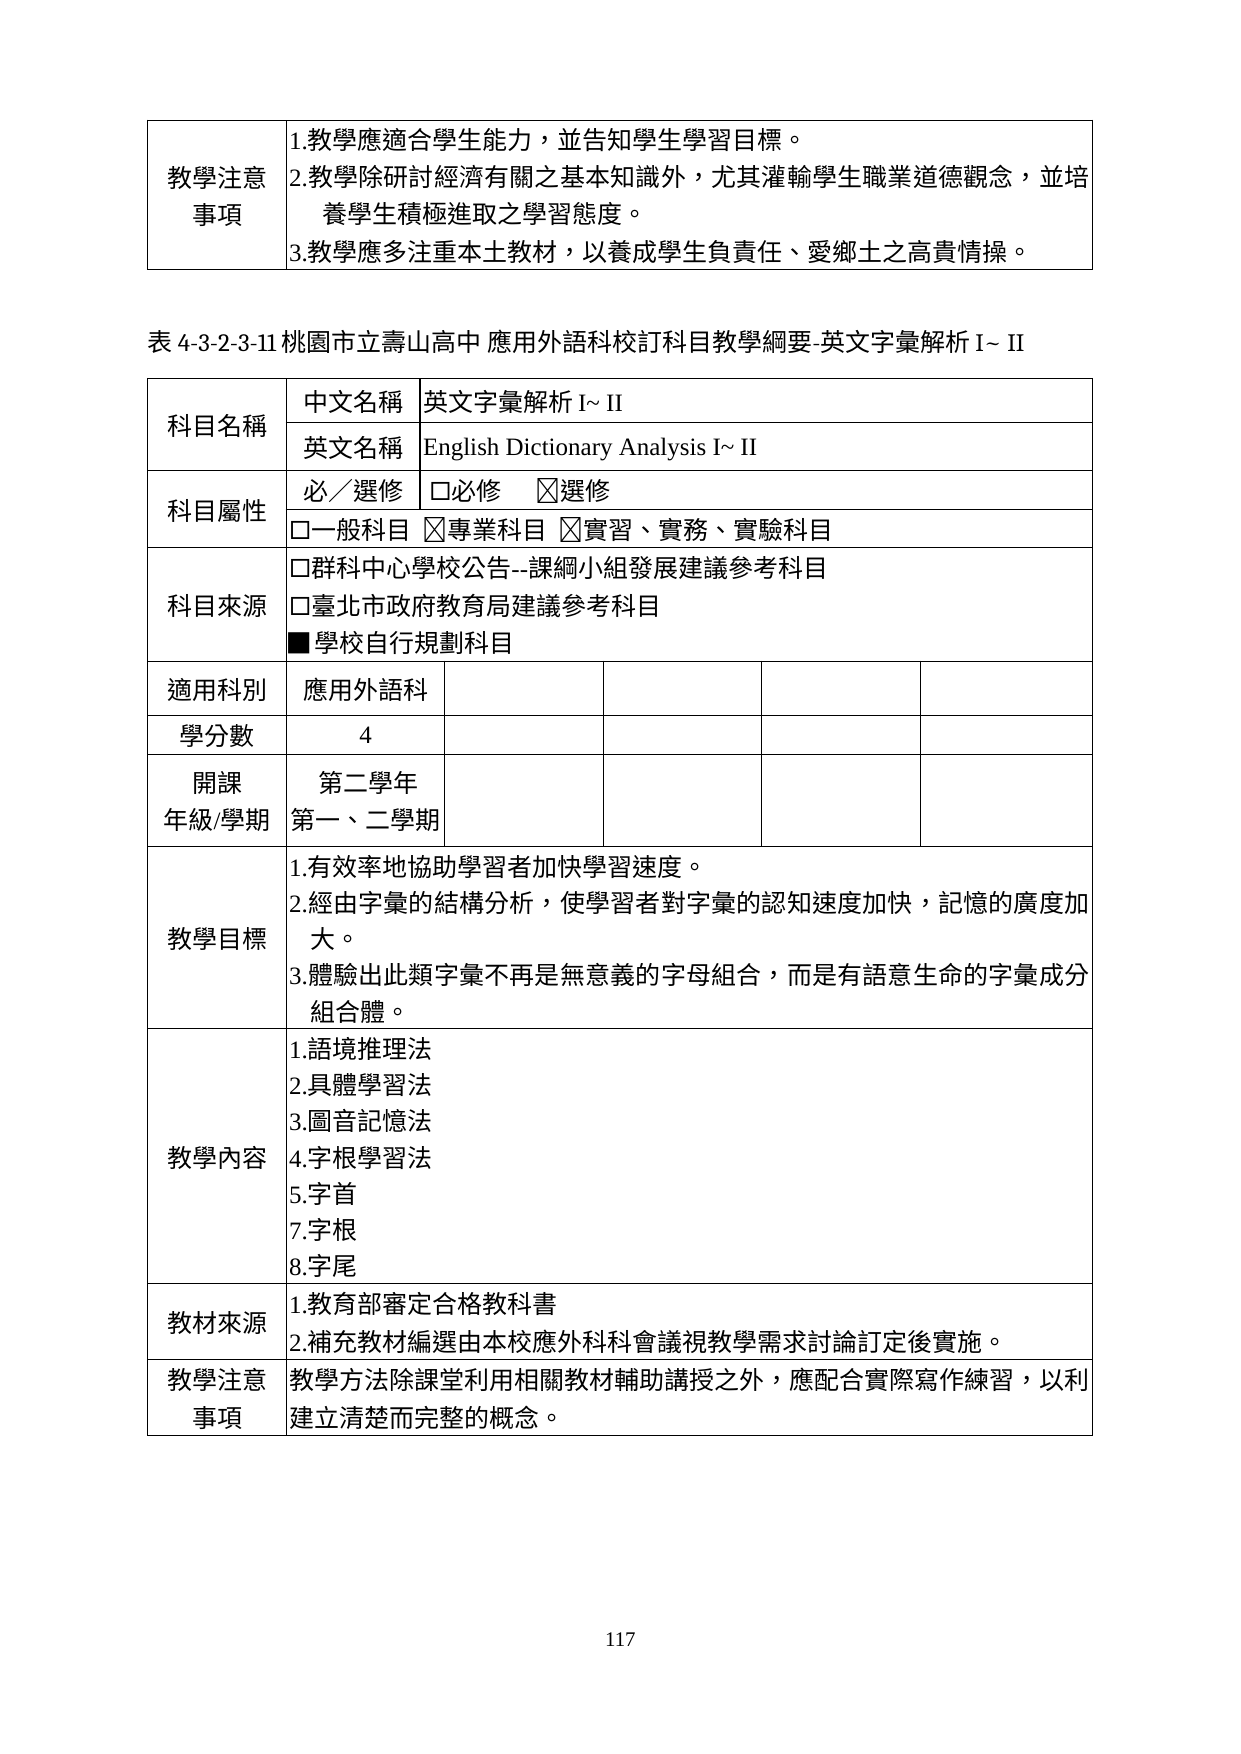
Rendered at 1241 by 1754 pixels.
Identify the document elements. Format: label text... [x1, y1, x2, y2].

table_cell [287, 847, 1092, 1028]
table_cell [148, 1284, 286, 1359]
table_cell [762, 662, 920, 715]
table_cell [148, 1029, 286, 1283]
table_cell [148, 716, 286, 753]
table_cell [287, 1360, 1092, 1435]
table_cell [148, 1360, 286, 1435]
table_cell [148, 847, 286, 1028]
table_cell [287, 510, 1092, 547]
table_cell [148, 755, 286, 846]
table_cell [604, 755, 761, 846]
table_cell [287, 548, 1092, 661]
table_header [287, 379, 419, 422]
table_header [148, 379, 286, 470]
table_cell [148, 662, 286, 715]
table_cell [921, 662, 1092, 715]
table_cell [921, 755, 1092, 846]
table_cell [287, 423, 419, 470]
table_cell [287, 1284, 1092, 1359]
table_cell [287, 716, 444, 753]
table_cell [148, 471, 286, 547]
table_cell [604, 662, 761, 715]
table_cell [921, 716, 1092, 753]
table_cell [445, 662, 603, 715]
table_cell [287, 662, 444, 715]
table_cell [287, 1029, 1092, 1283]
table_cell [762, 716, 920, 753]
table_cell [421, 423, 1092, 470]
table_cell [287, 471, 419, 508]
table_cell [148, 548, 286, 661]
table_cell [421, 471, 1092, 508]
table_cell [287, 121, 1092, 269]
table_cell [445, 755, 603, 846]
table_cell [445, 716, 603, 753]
title 表-3-11 桃園市立壽山高中 應用外語科校訂科目教學綱要-英文字彙解析I~ II [148, 322, 1092, 360]
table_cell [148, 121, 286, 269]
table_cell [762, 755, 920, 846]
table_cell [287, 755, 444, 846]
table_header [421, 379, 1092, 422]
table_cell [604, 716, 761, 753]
